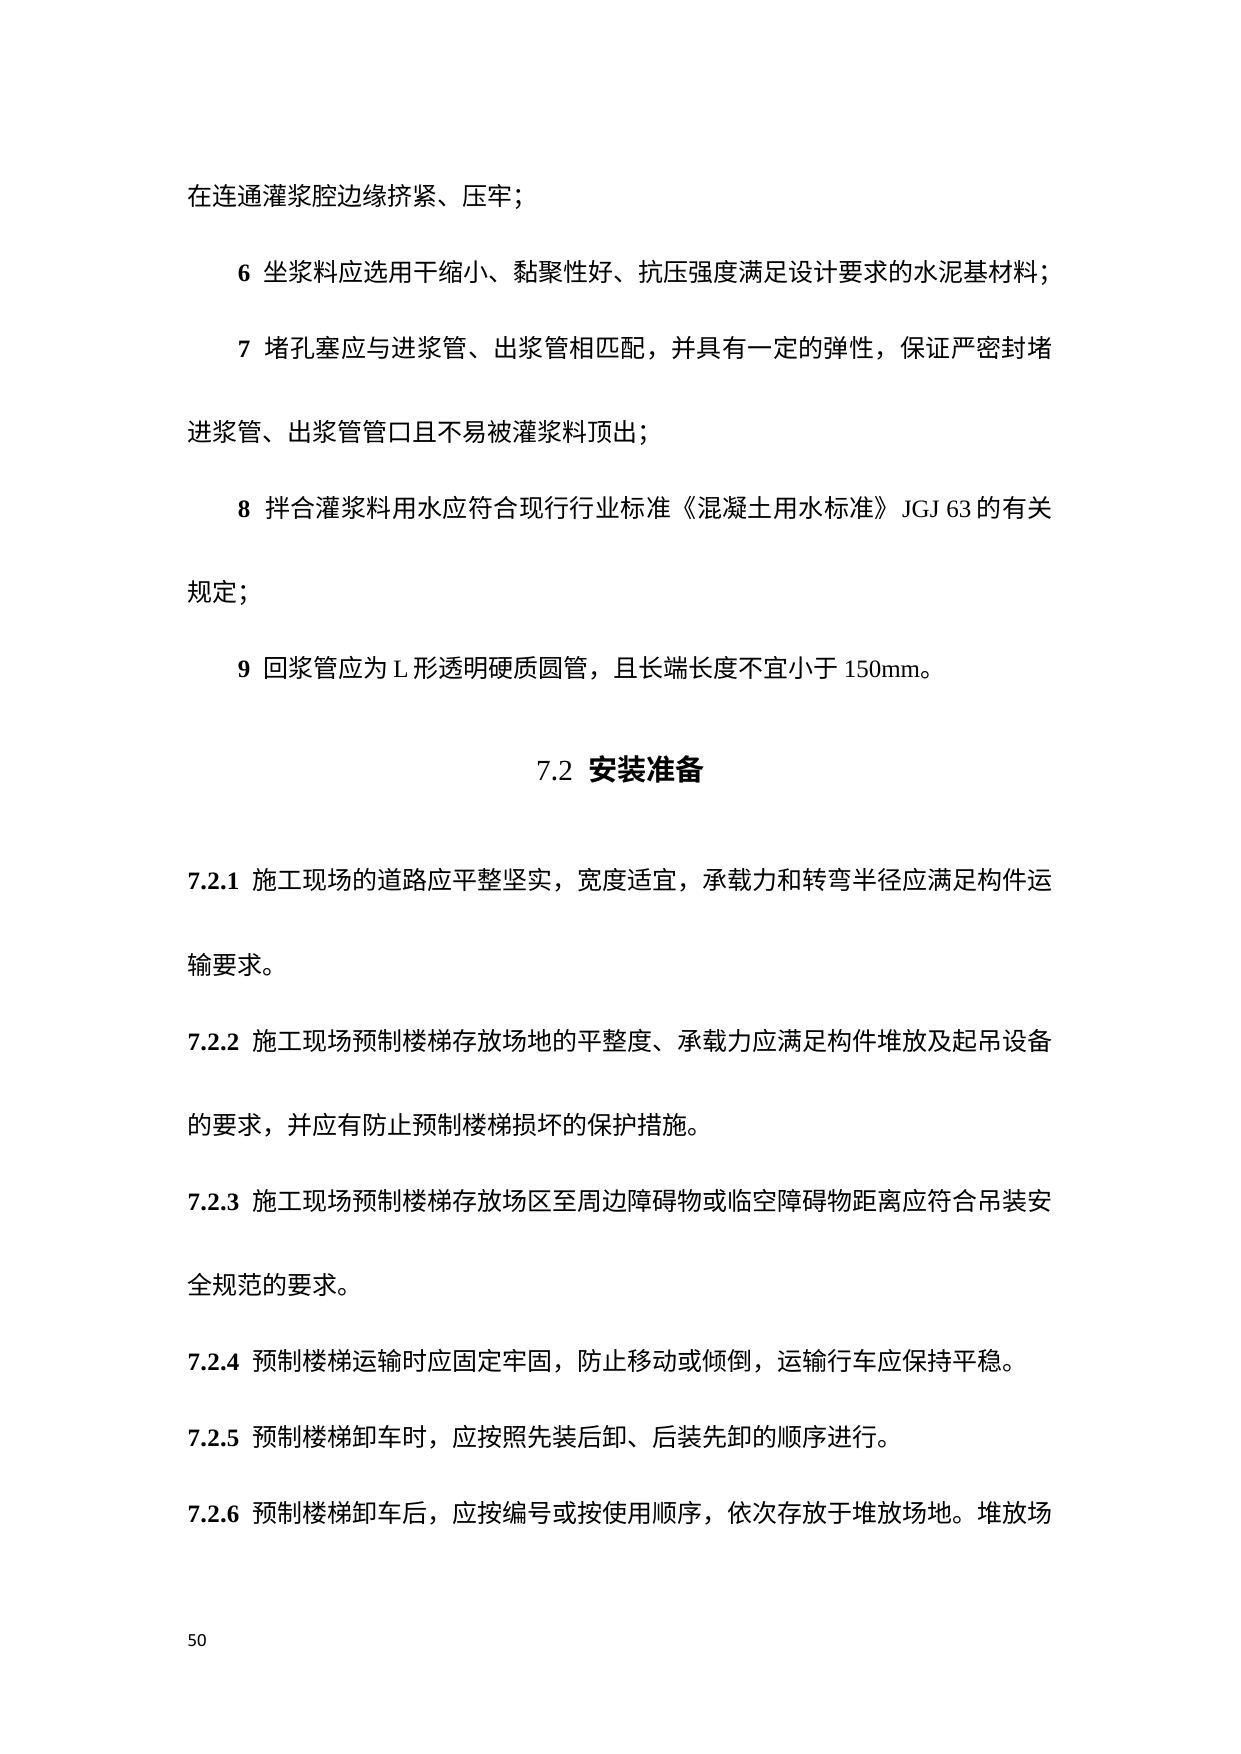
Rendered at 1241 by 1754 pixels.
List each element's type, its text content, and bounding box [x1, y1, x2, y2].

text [187, 1479, 1053, 1544]
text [187, 162, 1053, 227]
text 7.2.3 施工现场预制楼梯存放场区至周边障碍物或临空障碍物距离应符合吊装安全规范的要求。 [187, 1167, 1053, 1316]
subtitle 7.2 安装准备 [187, 735, 1053, 800]
text 6 坐浆料应选用干缩小、黏聚性好、抗压强度满足设计要求的水泥基材料； [187, 238, 1053, 303]
text 7 堵孔塞应与进浆管、出浆管相匹配，并具有一定的弹性，保证严密封堵进浆管、出浆管管口且不易被灌浆料顶出； [187, 314, 1053, 463]
text 7.2.4 预制楼梯运输时应固定牢固，防止移动或倾倒，运输行车应保持平稳。 [187, 1327, 1053, 1392]
text 7.2.1 施工现场的道路应平整坚实，宽度适宜，承载力和转弯半径应满足构件运输要求。 [187, 846, 1053, 996]
text 7.2.2 施工现场预制楼梯存放场地的平整度、承载力应满足构件堆放及起吊设备的要求，并应有防止预制楼梯损坏的保护措施。 [187, 1007, 1053, 1156]
text 9 回浆管应为L形透明硬质圆管，且长端长度不宜小于150mm。 [187, 634, 1053, 699]
text 8 拌合灌浆料用水应符合现行行业标准《混凝土用水标准》JGJ 63的有关规定； [187, 474, 1053, 623]
text 7.2.5 预制楼梯卸车时，应按照先装后卸、后装先卸的顺序进行。 [187, 1403, 1053, 1468]
